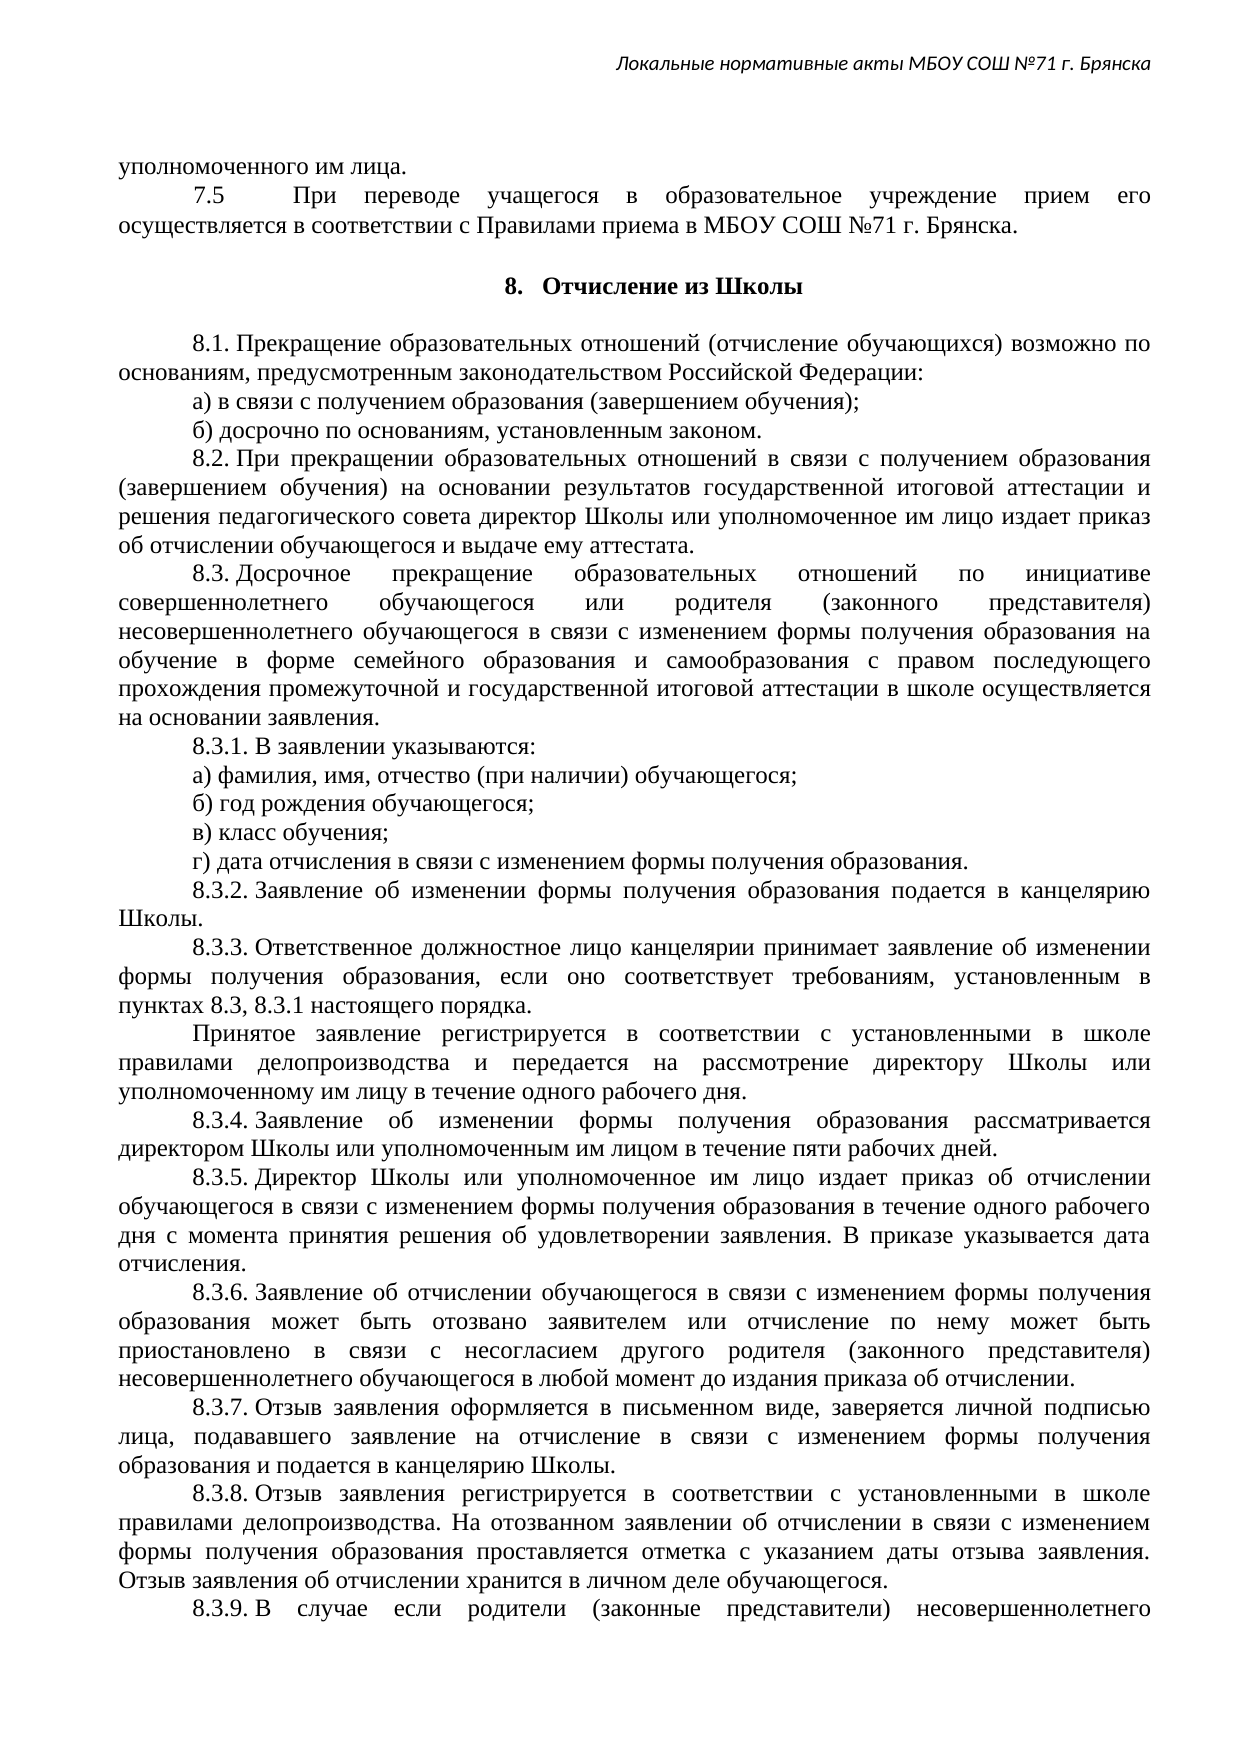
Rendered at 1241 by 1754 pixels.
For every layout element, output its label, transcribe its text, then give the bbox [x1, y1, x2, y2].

text 8.3.2. Заявление об изменении формы получения образования подается в канцелярию Школы. [118, 875, 1152, 932]
text в) класс обучения; [118, 817, 1152, 846]
list Отчисление из Школы [156, 271, 1152, 300]
text б) досрочно по основаниям, установленным законом. [118, 415, 1152, 443]
text б) год рождения обучающегося; [118, 788, 1152, 817]
text Принятое заявление регистрируется в соответствии с установленными в школе правилами делопроизводства и передается на рассмотрение директору Школы или уполномоченному им лицу в течение одного рабочего дня. [118, 1018, 1152, 1105]
text 8.2. При прекращении образовательных отношений в связи с получением образования (завершением обучения) на основании результатов государственной итоговой аттестации и решения педагогического совета директор Школы или уполномоченное им лицо издает приказ об отчислении обучающегося и выдаче ему аттестата. [118, 443, 1152, 558]
text г) дата отчисления в связи с изменением формы получения образования. [118, 846, 1152, 875]
text 8.3.4. Заявление об изменении формы получения образования рассматривается директором Школы или уполномоченным им лицом в течение пяти рабочих дней. [118, 1105, 1152, 1162]
text 8.3.7. Отзыв заявления оформляется в письменном виде, заверяется личной подписью лица, подававшего заявление на отчисление в связи с изменением формы получения образования и подается в канцелярию Школы. [118, 1392, 1152, 1478]
text 8.3.3. Ответственное должностное лицо канцелярии принимает заявление об изменении формы получения образования, если оно соответствует требованиям, установленным в пунктах 8.3, 8.3.1 настоящего порядка. [118, 932, 1152, 1018]
text 8.3.6. Заявление об отчислении обучающегося в связи с изменением формы получения образования может быть отозвано заявителем или отчисление по нему может быть приостановлено в связи с несогласием другого родителя (законного представителя) несовершеннолетнего обучающегося в любой момент до издания приказа об отчислении. [118, 1277, 1152, 1392]
text а) в связи с получением образования (завершением обучения); [118, 386, 1152, 415]
text 8.3.5. Директор Школы или уполномоченное им лицо издает приказ об отчислении обучающегося в связи с изменением формы получения образования в течение одного рабочего дня с момента принятия решения об удовлетворении заявления. В приказе указывается дата отчисления. [118, 1162, 1152, 1277]
text 8.3.8. Отзыв заявления регистрируется в соответствии с установленными в школе правилами делопроизводства. На отозванном заявлении об отчислении в связи с изменением формы получения образования проставляется отметка с указанием даты отзыва заявления. Отзыв заявления об отчислении хранится в личном деле обучающегося. [118, 1478, 1152, 1593]
text 8.1. Прекращение образовательных отношений (отчисление обучающихся) возможно по основаниям, предусмотренным законодательством Российской Федерации: [118, 328, 1152, 386]
text 8.3.1. В заявлении указываются: [118, 731, 1152, 760]
text 8.3. Досрочное прекращение образовательных отношений по инициативе совершеннолетнего обучающегося или родителя (законного представителя) несовершеннолетнего обучающегося в связи с изменением формы получения образования на обучение в форме семейного образования и самообразования с правом последующего прохождения промежуточной и государственной итоговой аттестации в школе осуществляется на основании заявления. [118, 558, 1152, 731]
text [118, 1593, 1152, 1622]
list При переводе учащегося в образовательное учреждение прием его осуществляется в соответствии с Правилами приема в МБОУ СОШ №71 г. Брянска. [118, 180, 1152, 239]
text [118, 151, 1152, 180]
text а) фамилия, имя, отчество (при наличии) обучающегося; [118, 760, 1152, 788]
